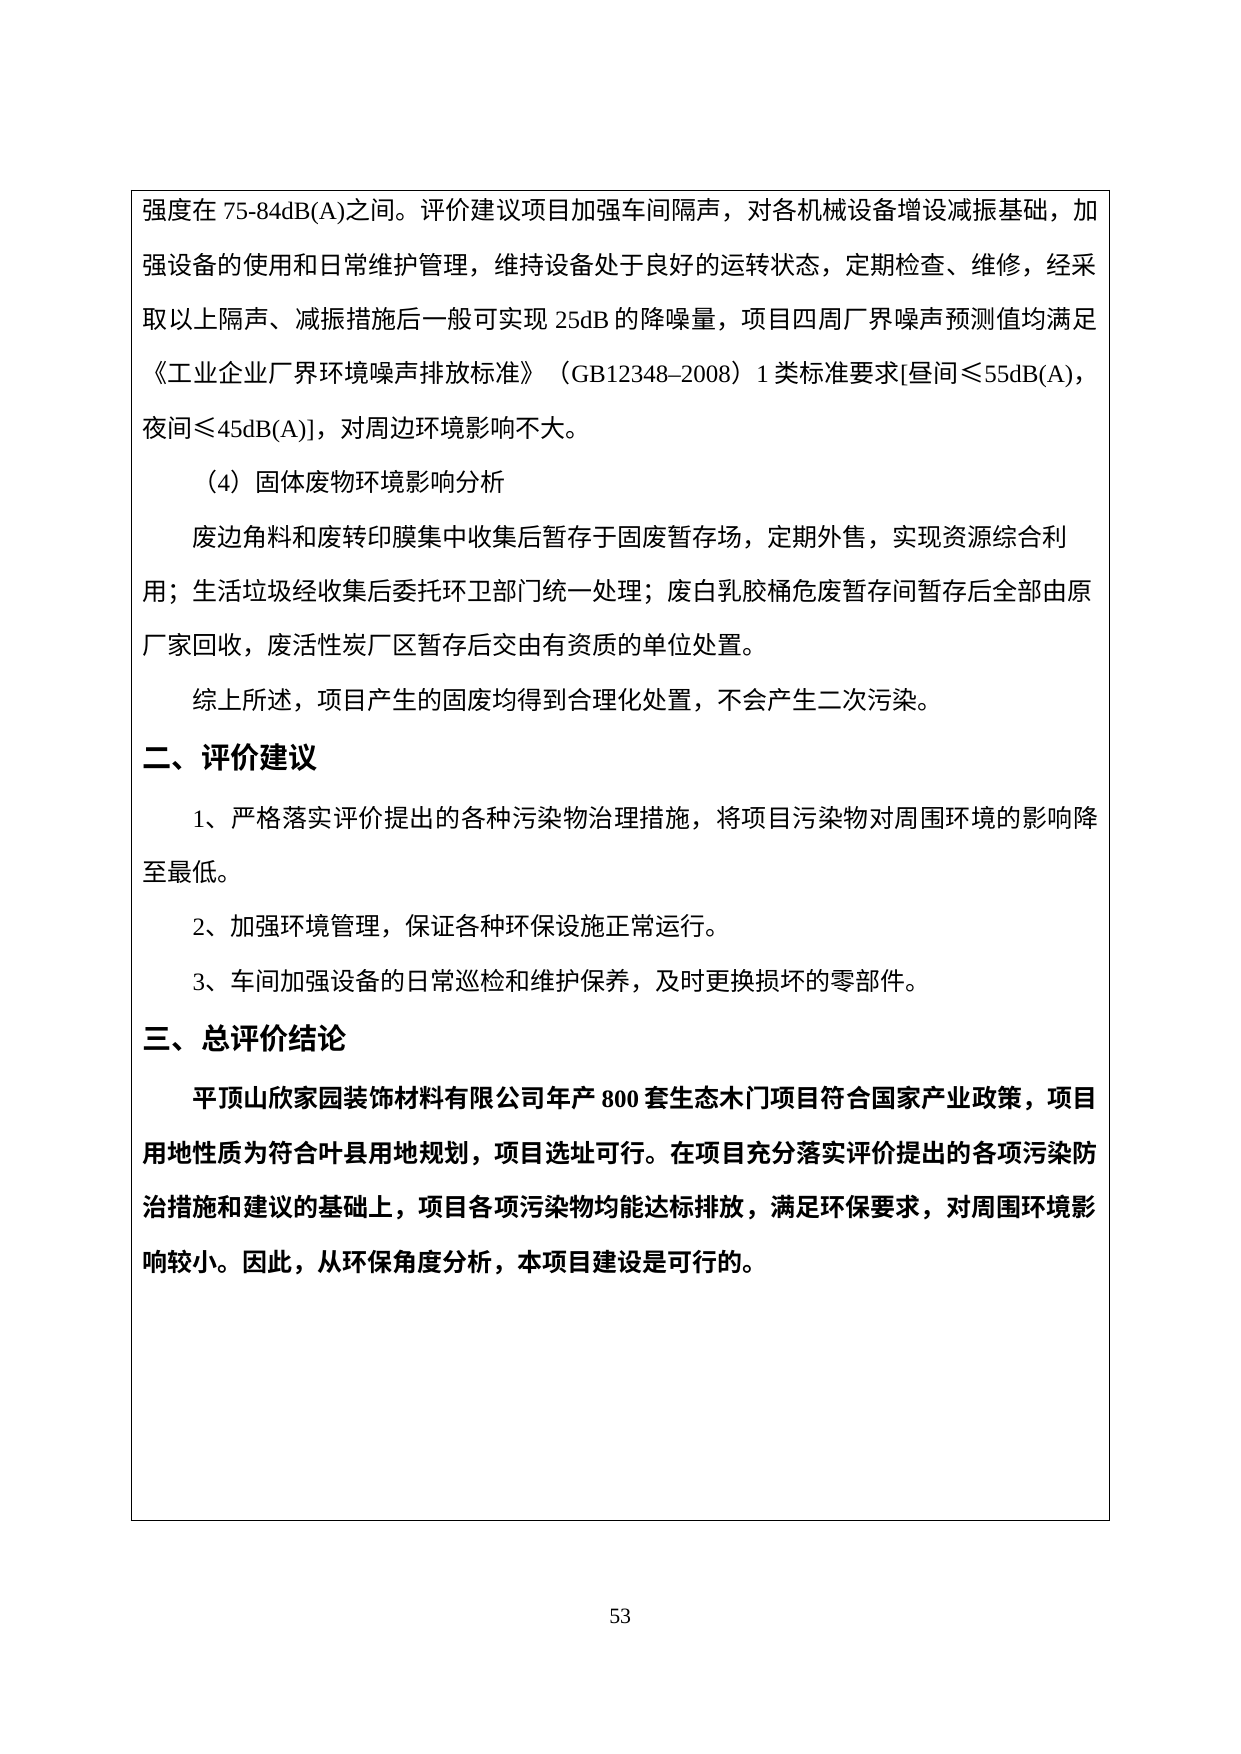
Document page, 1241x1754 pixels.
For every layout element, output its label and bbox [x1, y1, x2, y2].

table_header [132, 191, 1109, 1520]
